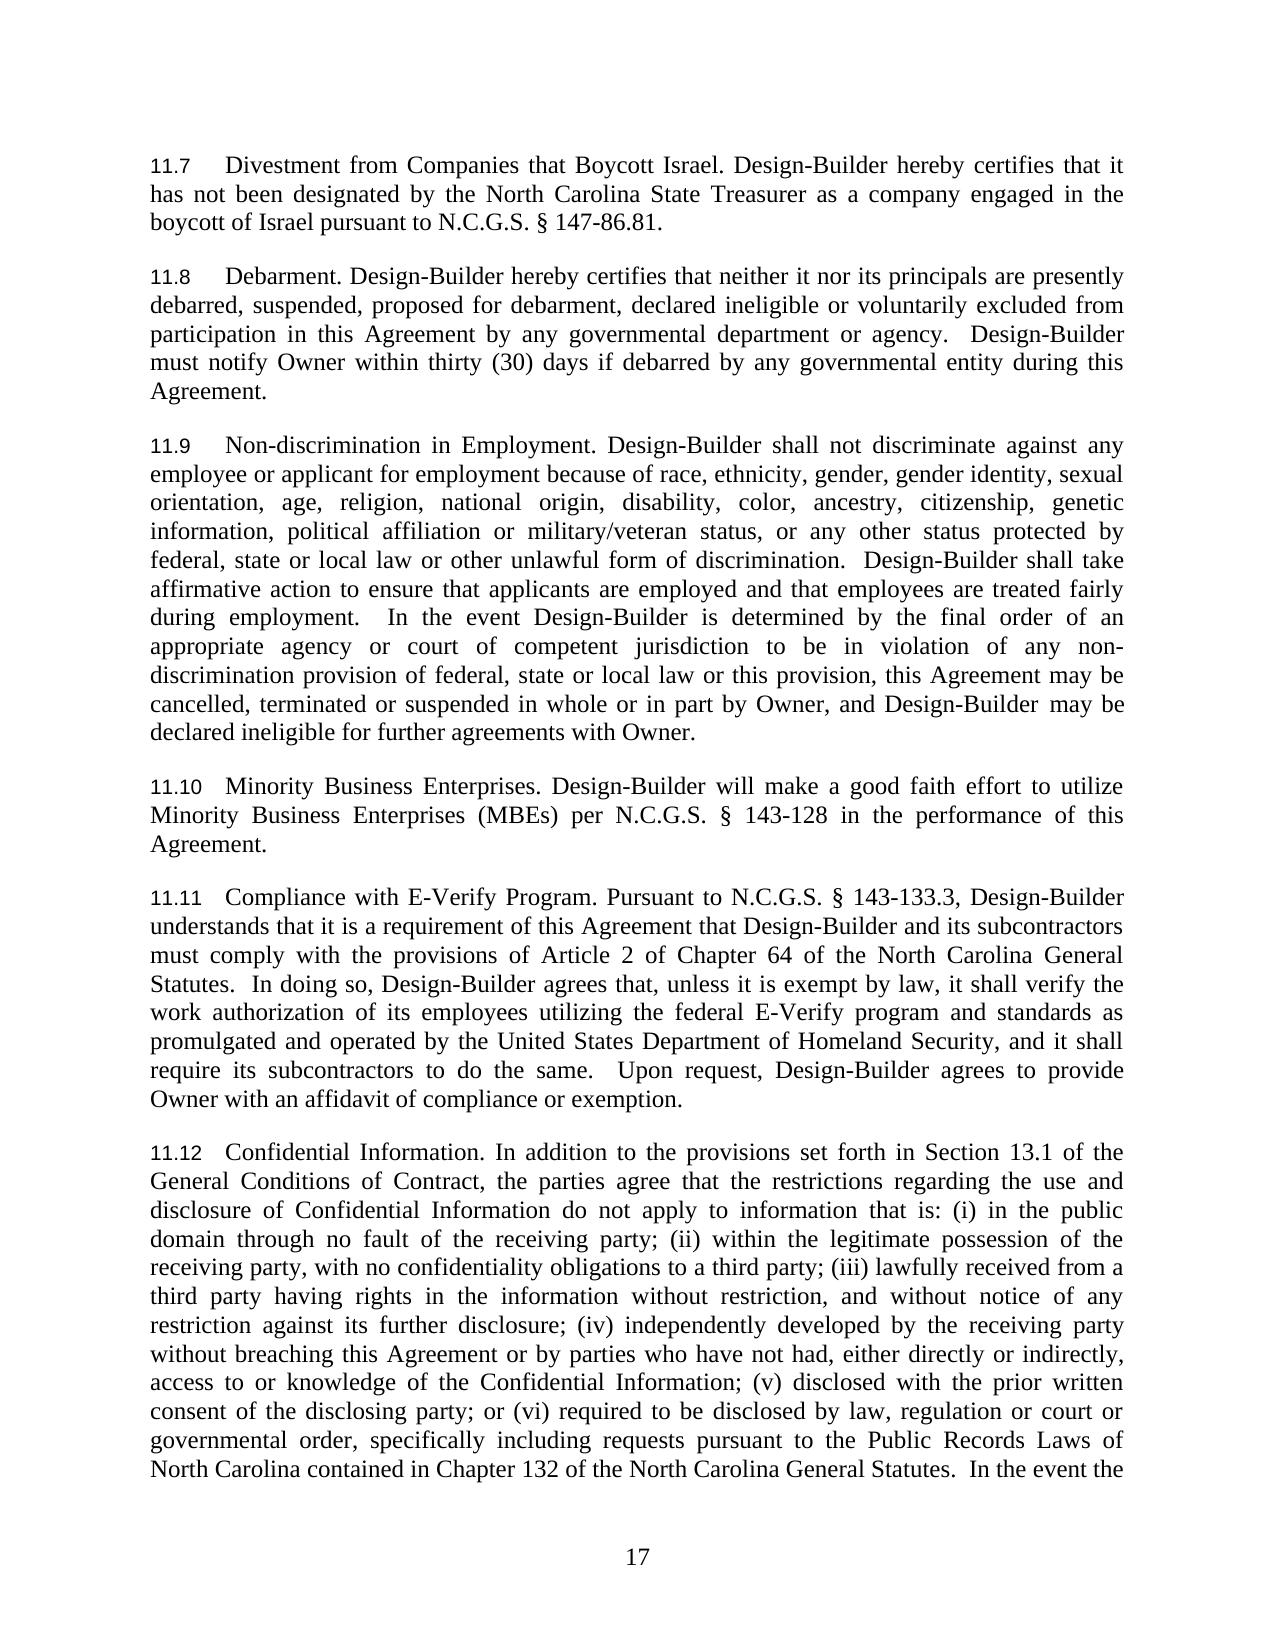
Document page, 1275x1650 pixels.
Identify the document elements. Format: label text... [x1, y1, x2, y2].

subtitle Non-discrimination in Employment. Design-Builder shall not discriminate against any employee or applicant for employment because of race, ethnicity, gender, gender identity, sexual orientation, age, religion, national origin, disability, color, ancestry, citizenship, genetic information, political affiliation or military/veteran status, or any other status protected by federal, state or local law or other unlawful form of discrimination. Design-Builder shall take affirmative action to ensure that applicants are employed and that employees are treated fairly during employment. In the event Design-Builder is determined by the final order of an appropriate agency or court of competent jurisdiction to be in violation of any non-discrimination provision of federal, state or local law or this provision, this Agreement may be cancelled, terminated or suspended in whole or in part by Owner, and Design-Builder may be declared ineligible for further agreements with Owner. [150, 430, 1125, 746]
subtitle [150, 1137, 1125, 1482]
subtitle Compliance with E-Verify Program. Pursuant to N.C.G.S. § 143-133.3, Design-Builder understands that it is a requirement of this Agreement that Design-Builder and its subcontractors must comply with the provisions of Article 2 of Chapter 64 of the North Carolina General Statutes. In doing so, Design-Builder agrees that, unless it is exempt by law, it shall verify the work authorization of its employees utilizing the federal E-Verify program and standards as promulgated and operated by the United States Department of Homeland Security, and it shall require its subcontractors to do the same. Upon request, Design-Builder agrees to provide Owner with an affidavit of compliance or exemption. [150, 882, 1125, 1112]
subtitle Divestment from Companies that Boycott Israel. Design-Builder hereby certifies that it has not been designated by the North Carolina State Treasurer as a company engaged in the boycott of Israel pursuant to N.C.G.S. § 147-86.81. [150, 150, 1125, 236]
subtitle Minority Business Enterprises. Design-Builder will make a good faith effort to utilize Minority Business Enterprises (MBEs) per N.C.G.S. § 143-128 in the performance of this Agreement. [150, 771, 1125, 857]
subtitle Debarment. Design-Builder hereby certifies that neither it nor its principals are presently debarred, suspended, proposed for debarment, declared ineligible or voluntarily excluded from participation in this Agreement by any governmental department or agency. Design-Builder must notify Owner within thirty (30) days if debarred by any governmental entity during this Agreement. [150, 261, 1125, 405]
